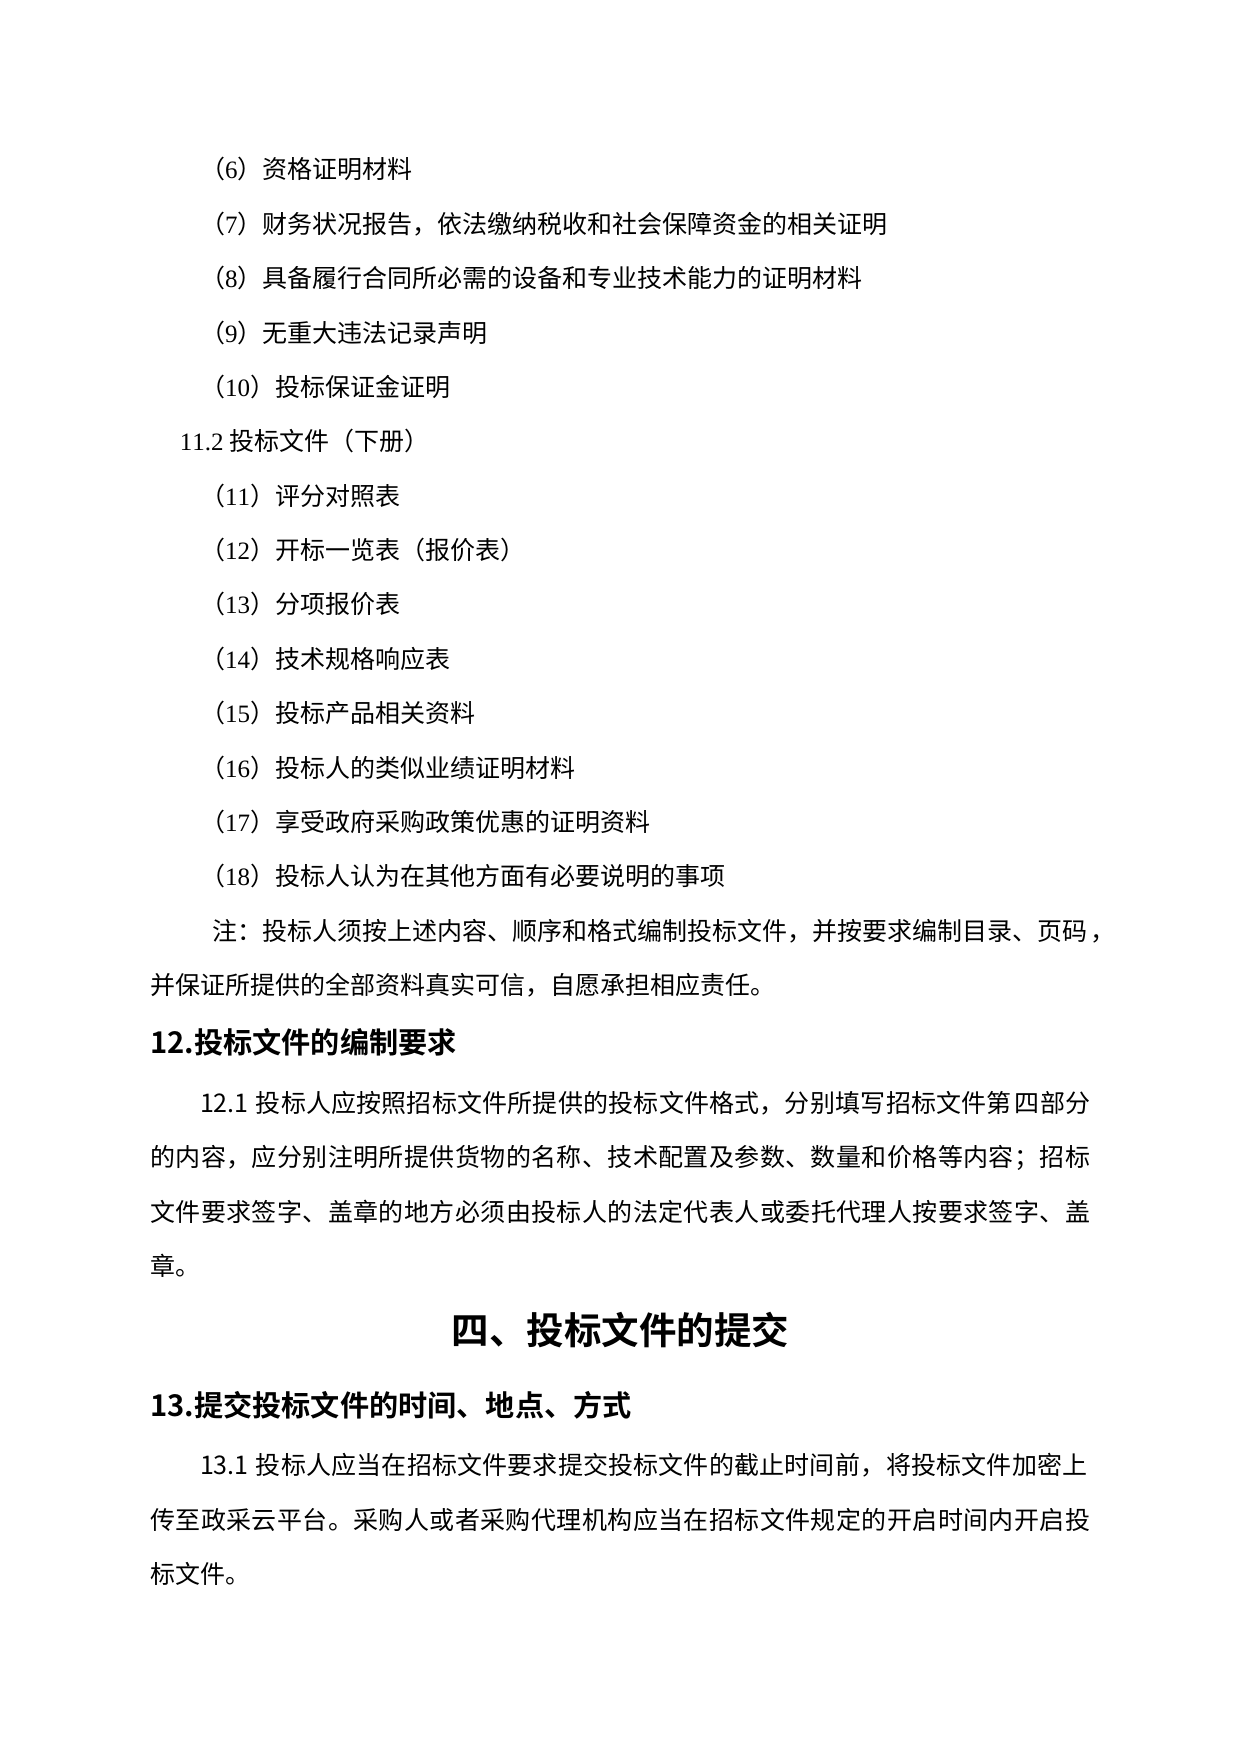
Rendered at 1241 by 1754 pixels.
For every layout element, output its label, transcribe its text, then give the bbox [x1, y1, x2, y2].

text 13.1 投标人应当在招标文件要求提交投标文件的截止时间前，将投标文件加密上传至政采云平台。采购人或者采购代理机构应当在招标文件规定的开启时间内开启投标文件。 [150, 1446, 1090, 1591]
text 12.1 投标人应按照招标文件所提供的投标文件格式，分别填写招标文件第四部分的内容，应分别注明所提供货物的名称、技术配置及参数、数量和价格等内容；招标文件要求签字、盖章的地方必须由投标人的法定代表人或委托代理人按要求签字、盖章。 [150, 1083, 1090, 1283]
text （12）开标一览表（报价表） [150, 531, 1090, 567]
text （14）技术规格响应表 [150, 639, 1090, 676]
text （6）资格证明材料 [150, 150, 1090, 186]
text （16）投标人的类似业绩证明材料 [150, 748, 1090, 784]
text （9）无重大违法记录声明 [150, 313, 1090, 349]
text （11）评分对照表 [150, 476, 1090, 512]
title 13.提交投标文件的时间、地点、方式 [150, 1382, 1090, 1424]
text 注：投标人须按上述内容、顺序和格式编制投标文件，并按要求编制目录、页码，并保证所提供的全部资料真实可信，自愿承担相应责任。 [150, 911, 1090, 1002]
text （18）投标人认为在其他方面有必要说明的事项 [150, 857, 1090, 893]
text （7）财务状况报告，依法缴纳税收和社会保障资金的相关证明 [150, 204, 1090, 241]
title 四、投标文件的提交 [150, 1301, 1090, 1355]
text （17）享受政府采购政策优惠的证明资料 [150, 802, 1090, 839]
text （15）投标产品相关资料 [150, 694, 1090, 730]
text （8）具备履行合同所必需的设备和专业技术能力的证明材料 [150, 259, 1090, 295]
text （13）分项报价表 [150, 585, 1090, 621]
text （10）投标保证金证明 [150, 367, 1090, 404]
title 12.投标文件的编制要求 [150, 1020, 1090, 1062]
text 11.2 投标文件（下册） [179, 422, 1090, 458]
